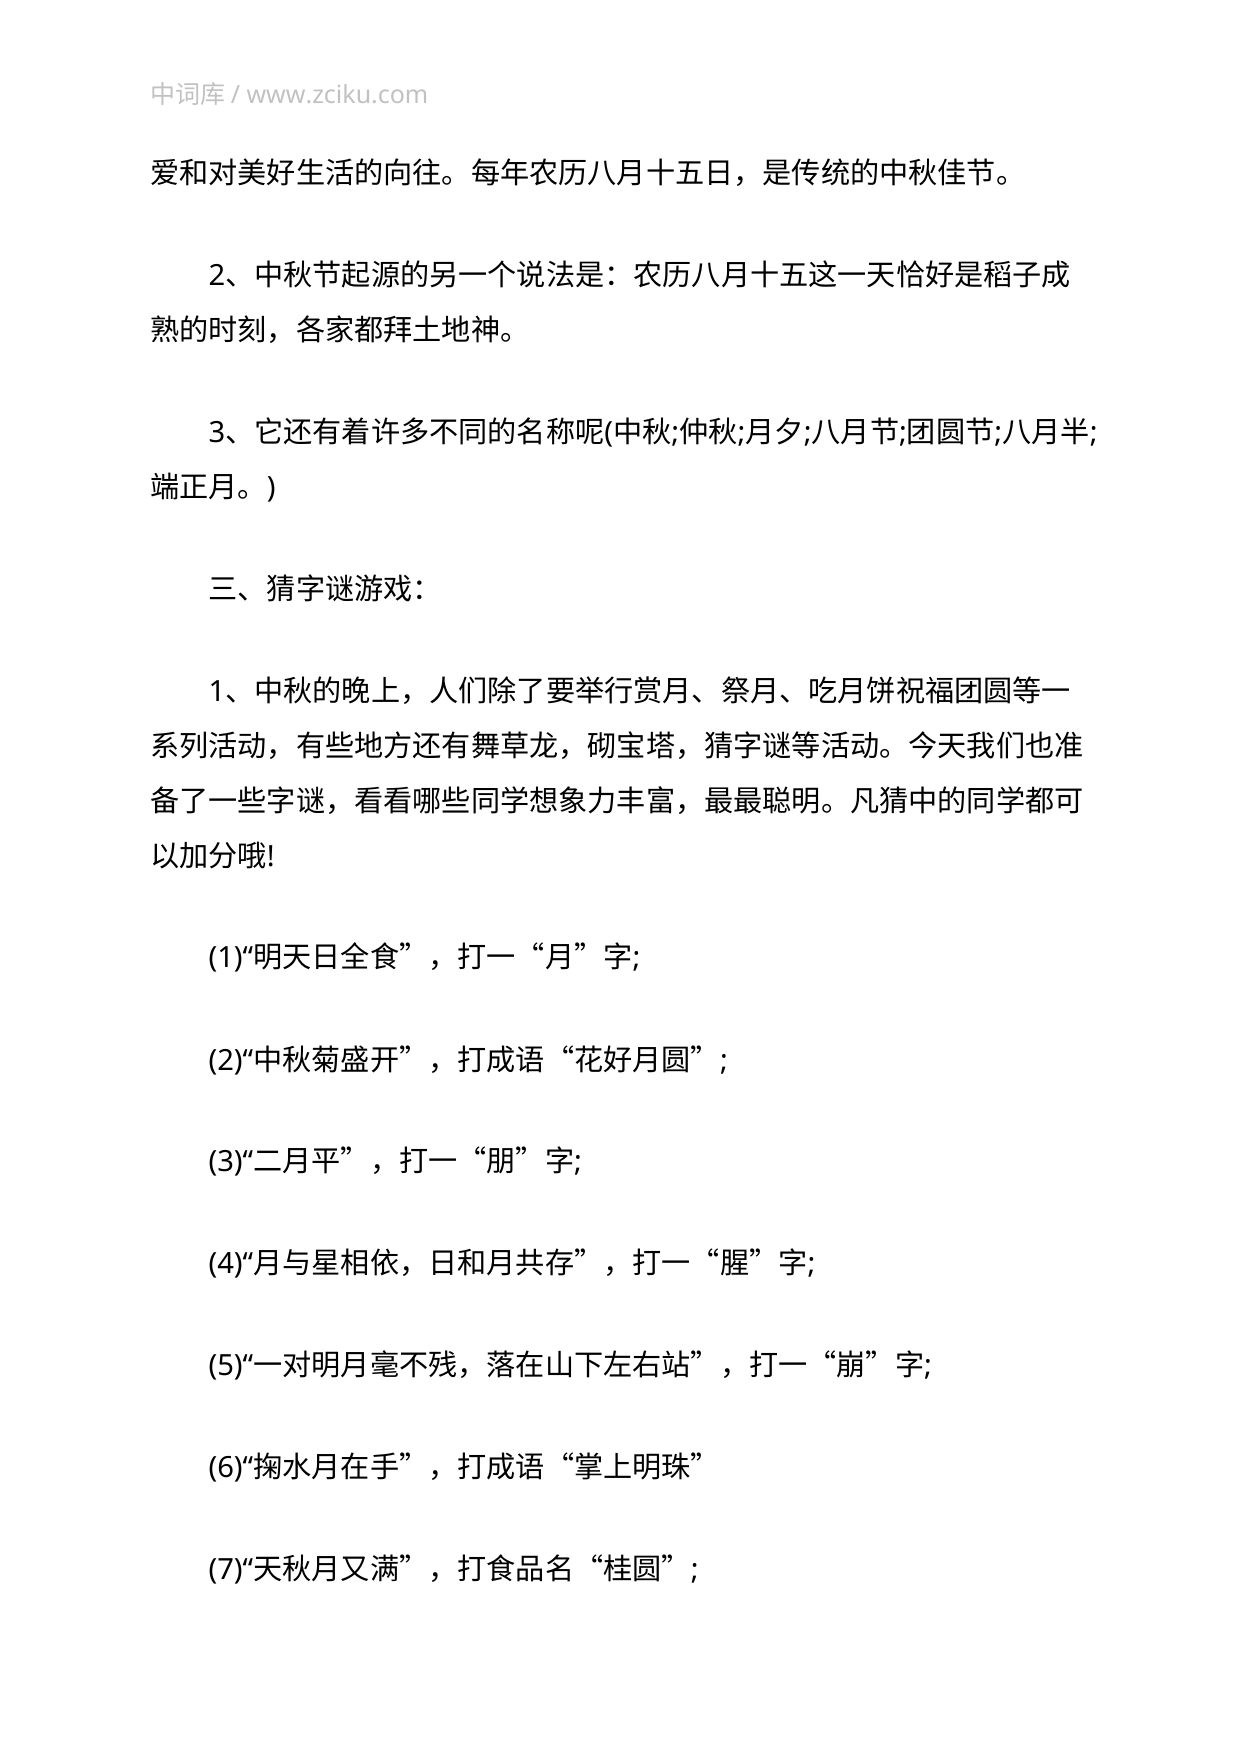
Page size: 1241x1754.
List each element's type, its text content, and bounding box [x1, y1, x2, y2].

text 1、中秋的晚上，人们除了要举行赏月、祭月、吃月饼祝福团圆等一系列活动，有些地方还有舞草龙，砌宝塔，猜字谜等活动。今天我们也准备了一些字谜，看看哪些同学想象力丰富，最最聪明。凡猜中的同学都可以加分哦! [150, 667, 1090, 874]
text 3、它还有着许多不同的名称呢(中秋;仲秋;月夕;八月节;团圆节;八月半;端正月。) [150, 408, 1090, 506]
text (5)“一对明月毫不残，落在山下左右站”，打一“崩”字; [150, 1342, 1090, 1384]
text (3)“二月平”，打一“朋”字; [150, 1138, 1090, 1180]
text 三、猜字谜游戏： [150, 566, 1090, 608]
text 2、中秋节起源的另一个说法是：农历八月十五这一天恰好是稻子成熟的时刻，各家都拜土地神。 [150, 252, 1090, 349]
text (7)“天秋月又满”，打食品名“桂圆”; [150, 1546, 1090, 1588]
text (1)“明天日全食”，打一“月”字; [150, 934, 1090, 976]
text (4)“月与星相依，日和月共存”，打一“腥”字; [150, 1240, 1090, 1282]
text (6)“掬水月在手”，打成语“掌上明珠” [150, 1444, 1090, 1486]
text (2)“中秋菊盛开”，打成语“花好月圆”; [150, 1036, 1090, 1078]
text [150, 150, 1090, 192]
